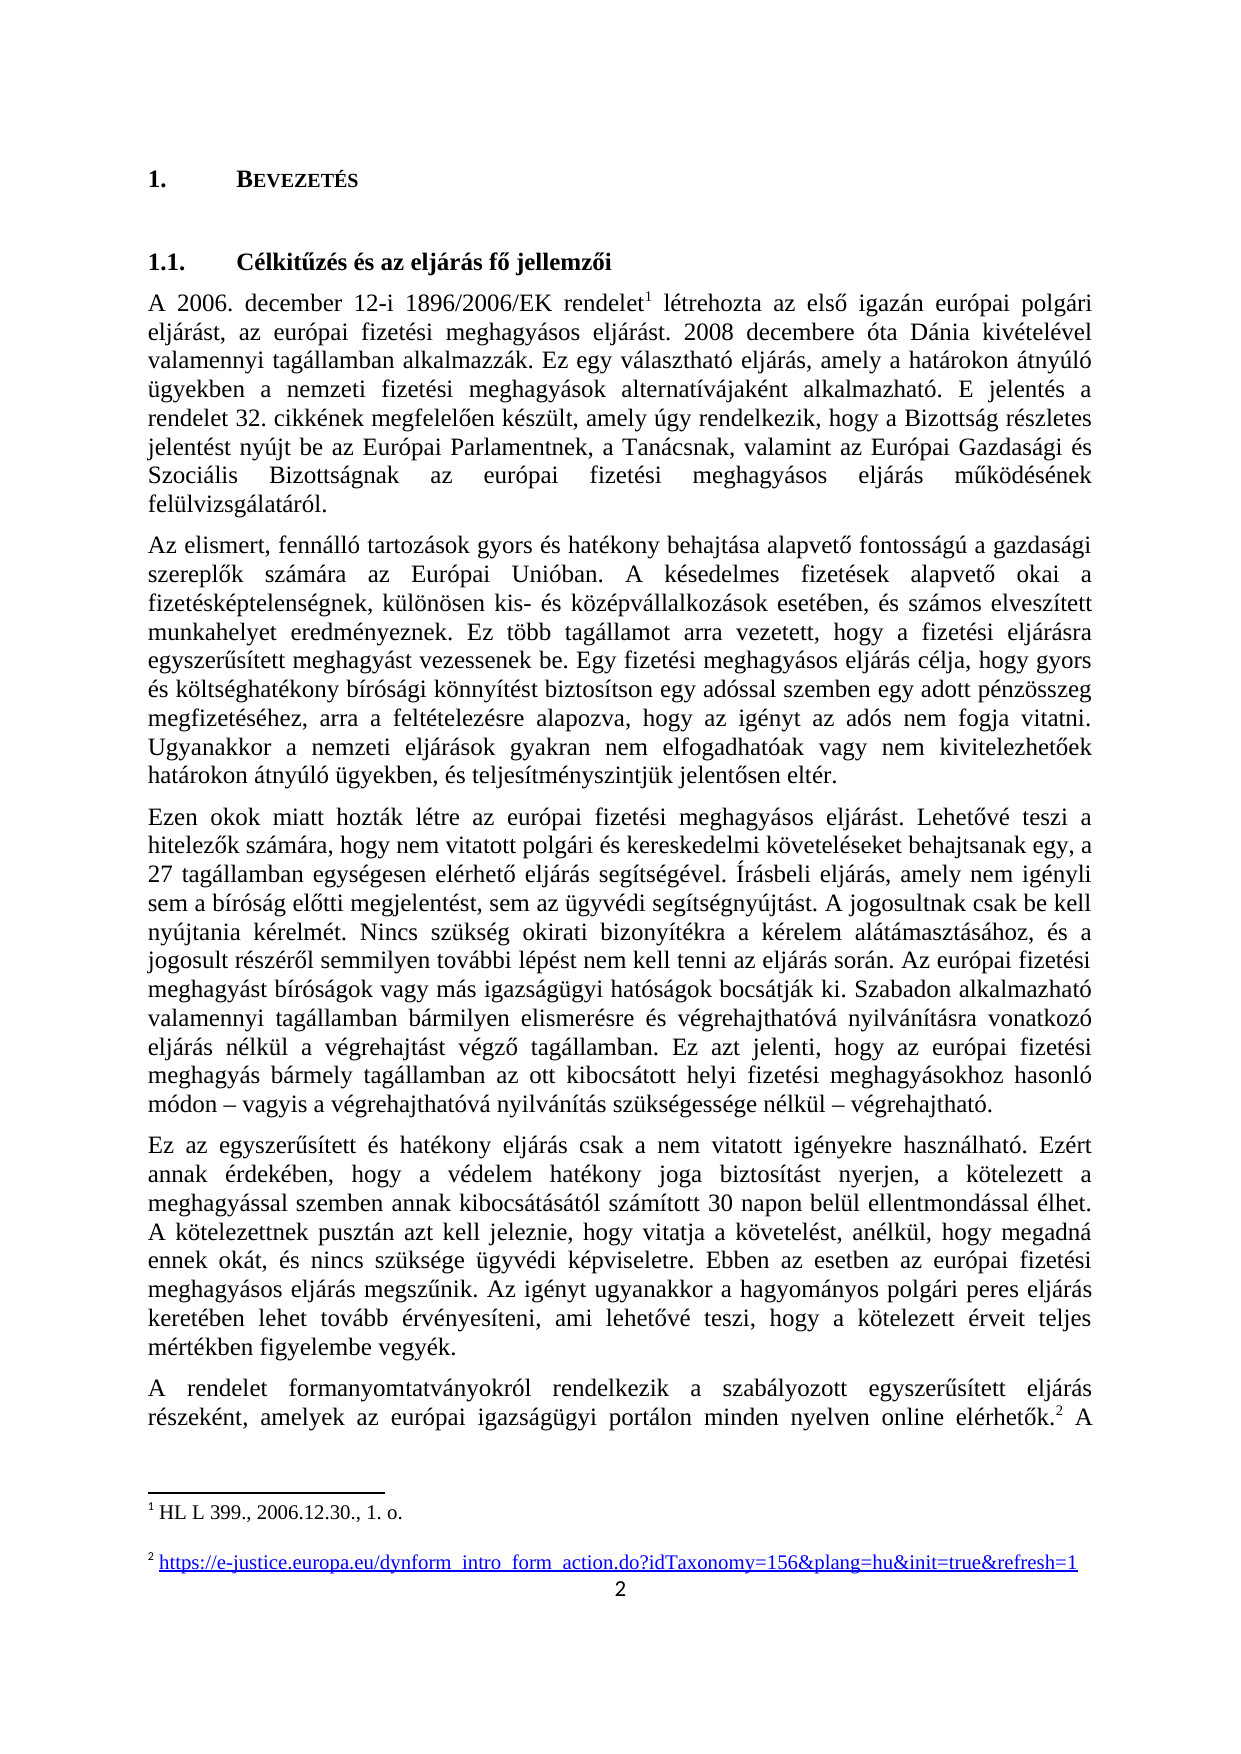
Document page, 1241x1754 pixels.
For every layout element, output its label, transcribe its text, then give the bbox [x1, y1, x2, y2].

text Ez az egyszerűsített és hatékony eljárás csak a nem vitatott igényekre használható. Ezért annak érdekében, hogy a védelem hatékony joga biztosítást nyerjen, a kötelezett a meghagyással szemben annak kibocsátásától számított 30 napon belül ellentmondással élhet. A kötelezettnek pusztán azt kell jeleznie, hogy vitatja a követelést, anélkül, hogy megadná ennek okát, és nincs szüksége ügyvédi képviseletre. Ebben az esetben az európai fizetési meghagyásos eljárás megszűnik. Az igényt ugyanakkor a hagyományos polgári peres eljárás keretében lehet tovább érvényesíteni, ami lehetővé teszi, hogy a kötelezett érveit teljes mértékben figyelembe vegyék. [148, 1130, 1093, 1360]
list Célkitűzés és az eljárás fő jellemzői [148, 247, 1093, 275]
text A 2006. december 12-i 1896/2006/EK rendelet létrehozta az első igazán európai polgári eljárást, az európai fizetési meghagyásos eljárást. 2008 decembere óta Dánia kivételével valamennyi tagállamban alkalmazzák. Ez egy választható eljárás, amely a határokon átnyúló ügyekben a nemzeti fizetési meghagyások alternatívájaként alkalmazható. E jelentés a rendelet 32. cikkének megfelelően készült, amely úgy rendelkezik, hogy a Bizottság részletes jelentést nyújt be az Európai Parlamentnek, a Tanácsnak, valamint az Európai Gazdasági és Szociális Bizottságnak az európai fizetési meghagyásos eljárás működésének felülvizsgálatáról. [148, 288, 1093, 518]
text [148, 1373, 1093, 1430]
list Bevezetés [148, 164, 1093, 193]
text Az elismert, fennálló tartozások gyors és hatékony behajtása alapvető fontosságú a gazdasági szereplők számára az Európai Unióban. A késedelmes fizetések alapvető okai a fizetésképtelenségnek, különösen kis- és középvállalkozások esetében, és számos elveszített munkahelyet eredményeznek. Ez több tagállamot arra vezetett, hogy a fizetési eljárásra egyszerűsített meghagyást vezessenek be. Egy fizetési meghagyásos eljárás célja, hogy gyors és költséghatékony bírósági könnyítést biztosítson egy adóssal szemben egy adott pénzösszeg megfizetéséhez, arra a feltételezésre alapozva, hogy az igényt az adós nem fogja vitatni. Ugyanakkor a nemzeti eljárások gyakran nem elfogadhatóak vagy nem kivitelezhetőek határokon átnyúló ügyekben, és teljesítményszintjük jelentősen eltér. [148, 530, 1093, 789]
text Ezen okok miatt hozták létre az európai fizetési meghagyásos eljárást. Lehetővé teszi a hitelezők számára, hogy nem vitatott polgári és kereskedelmi követeléseket behajtsanak egy, a 27 tagállamban egységesen elérhető eljárás segítségével. Írásbeli eljárás, amely nem igényli sem a bíróság előtti megjelentést, sem az ügyvédi segítségnyújtást. A jogosultnak csak be kell nyújtania kérelmét. Nincs szükség okirati bizonyítékra a kérelem alátámasztásához, és a jogosult részéről semmilyen további lépést nem kell tenni az eljárás során. Az európai fizetési meghagyást bíróságok vagy más igazságügyi hatóságok bocsátják ki. Szabadon alkalmazható valamennyi tagállamban bármilyen elismerésre és végrehajthatóvá nyilvánításra vonatkozó eljárás nélkül a végrehajtást végző tagállamban. Ez azt jelenti, hogy az európai fizetési meghagyás bármely tagállamban az ott kibocsátott helyi fizetési meghagyásokhoz hasonló módon – vagyis a végrehajthatóvá nyilvánítás szükségessége nélkül – végrehajtható. [148, 802, 1093, 1118]
